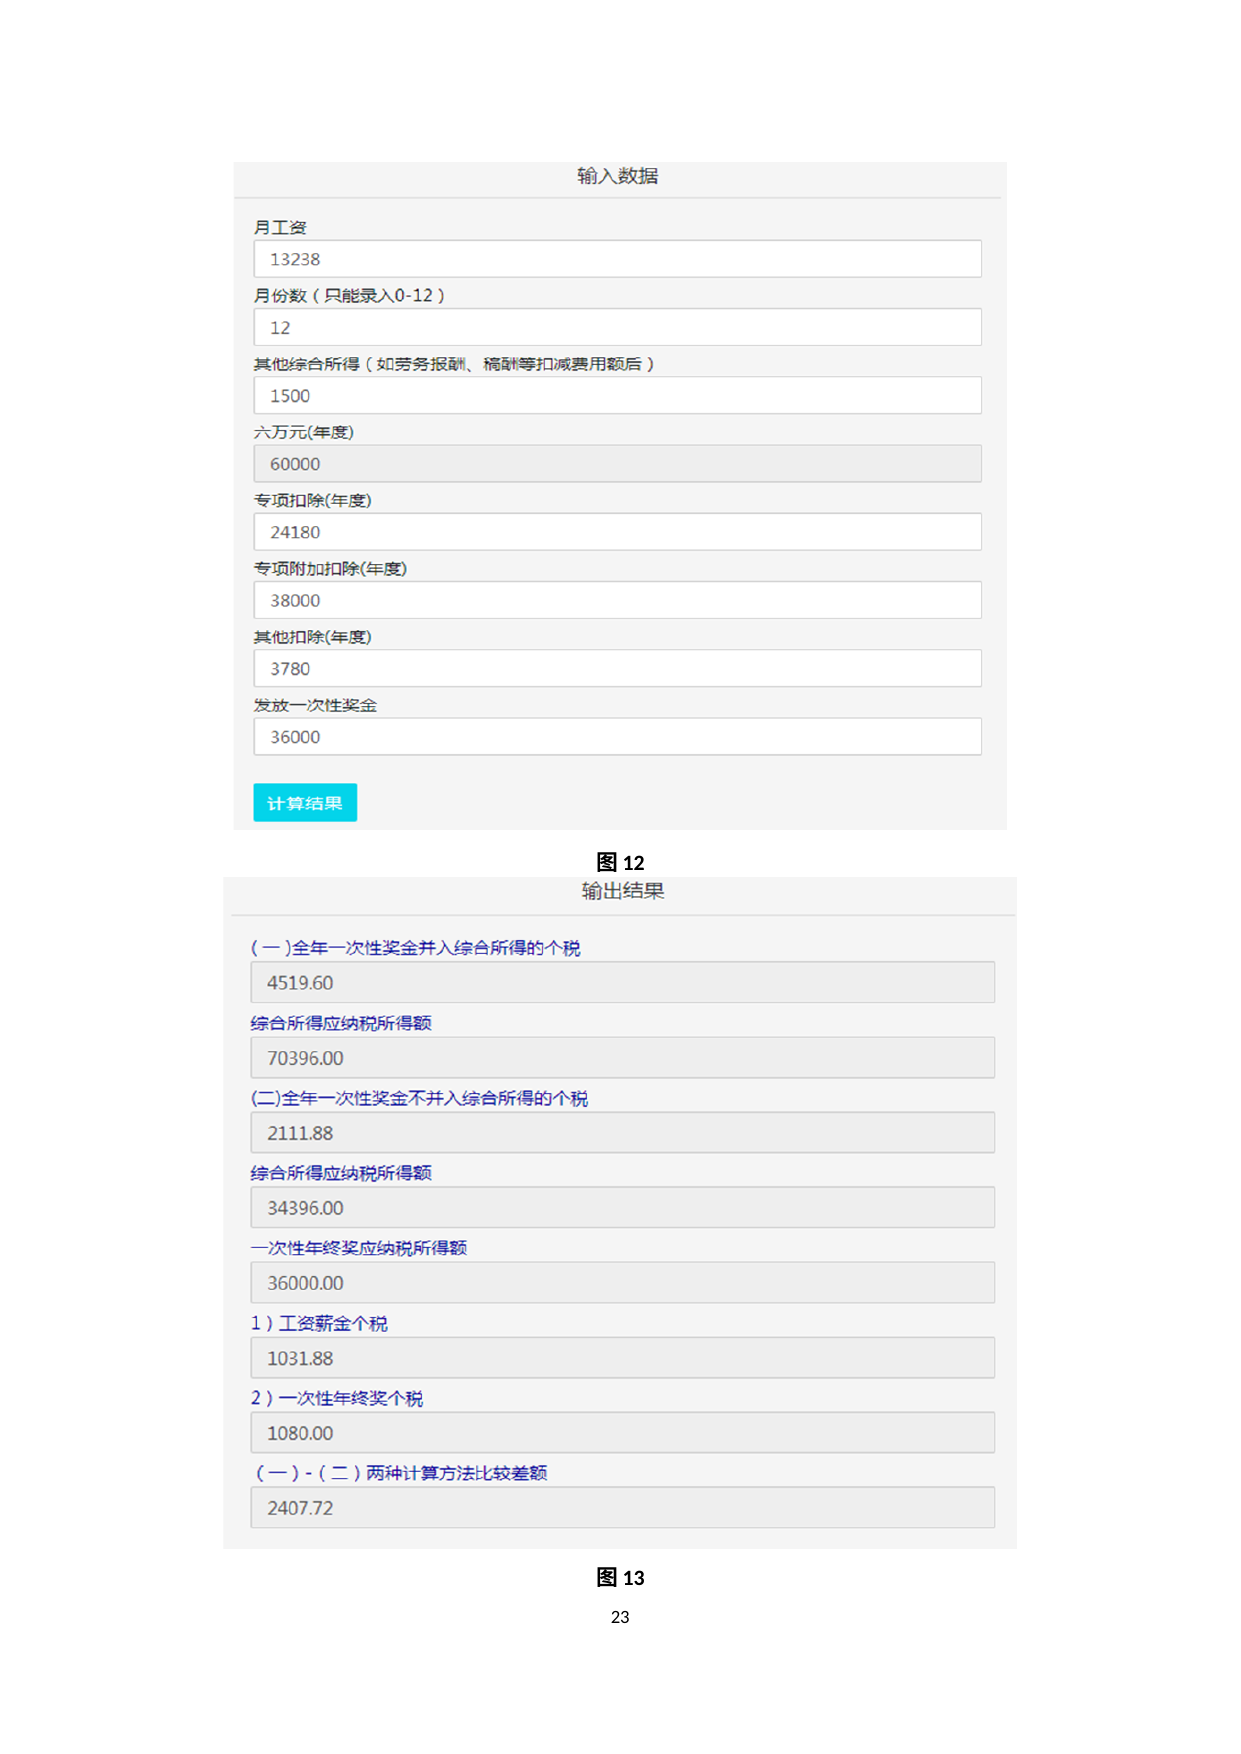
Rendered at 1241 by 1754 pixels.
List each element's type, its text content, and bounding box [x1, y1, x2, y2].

text 图12 [187, 844, 1053, 877]
picture [233, 162, 1007, 830]
picture [223, 877, 1017, 1549]
text 图13 [187, 1559, 1053, 1592]
